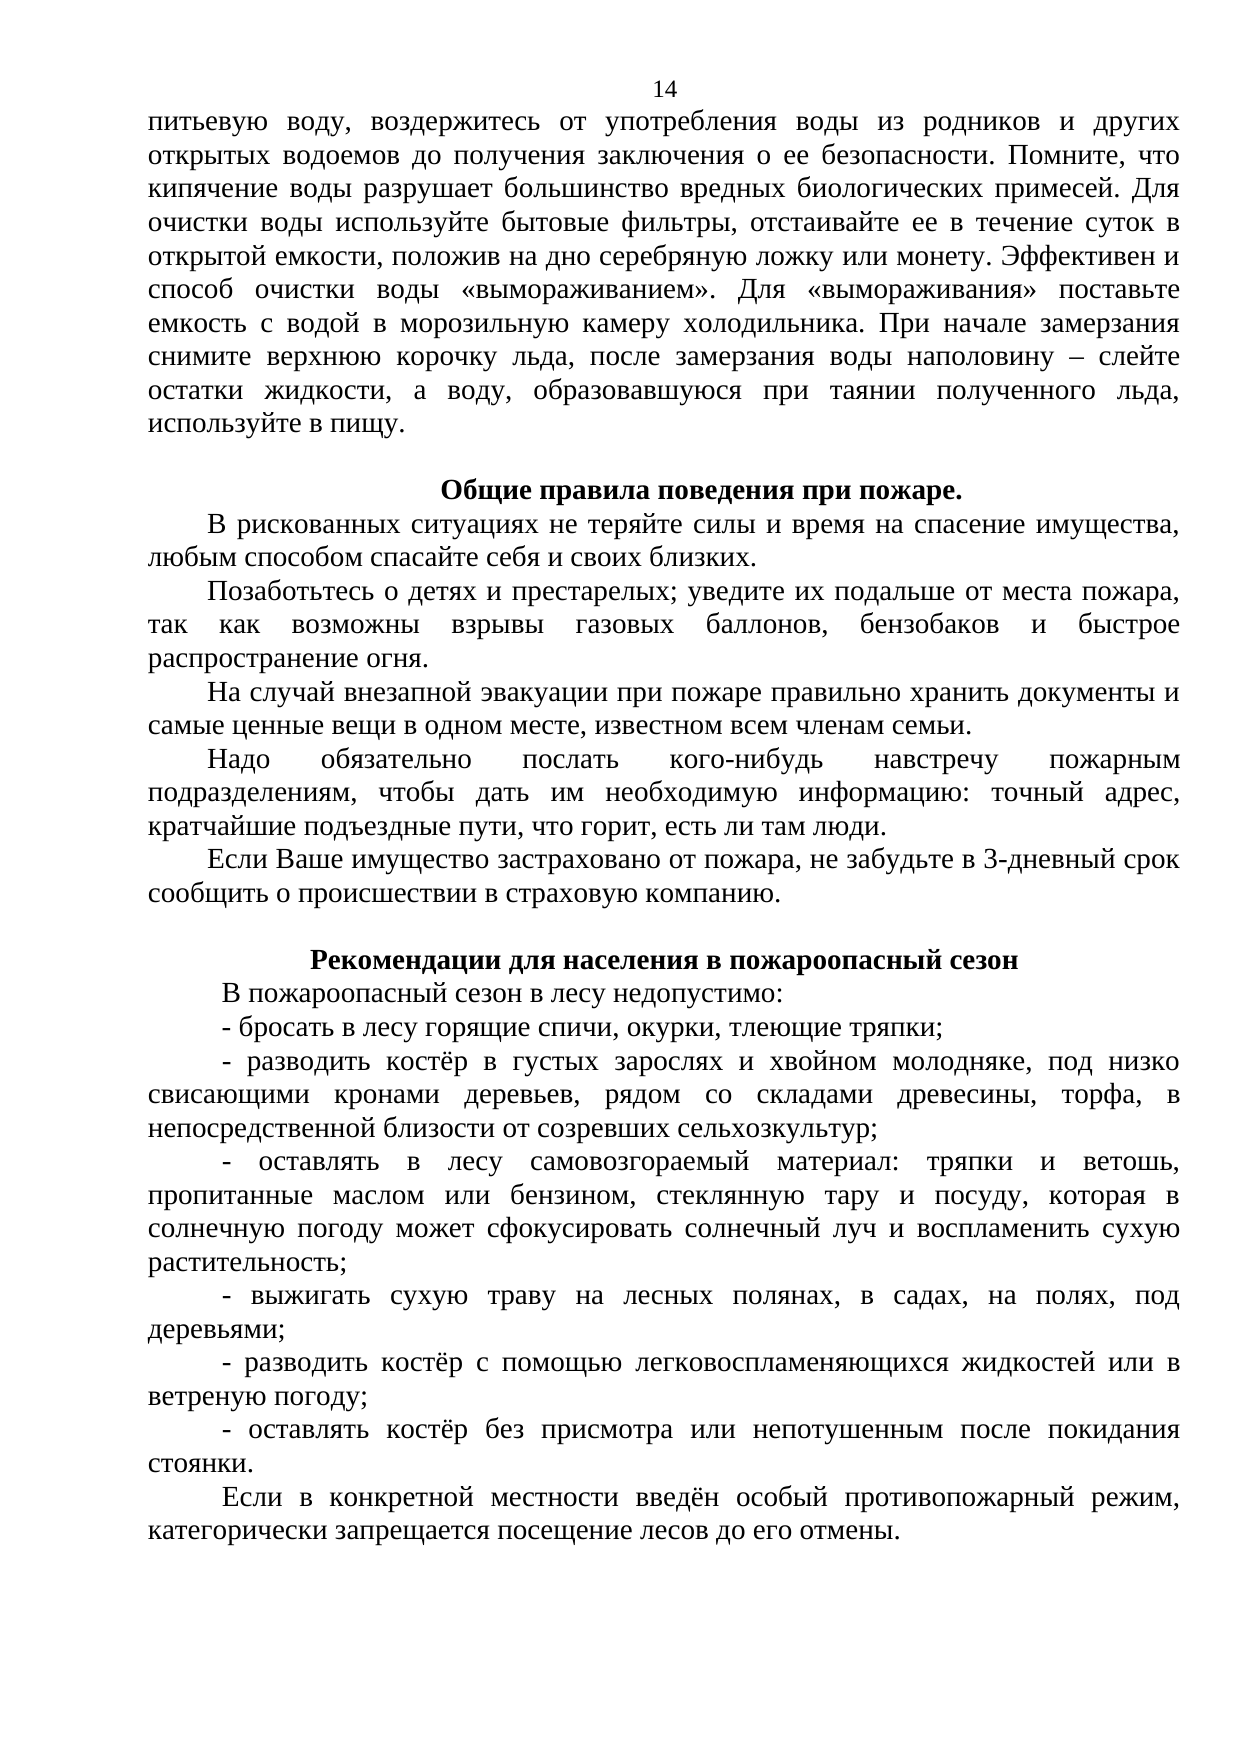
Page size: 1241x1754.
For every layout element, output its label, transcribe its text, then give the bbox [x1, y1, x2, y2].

text Надо обязательно послать кого-нибудь навстречу пожарным подразделениям, чтобы дать им необходимую информацию: точный адрес, кратчайшие подъездные пути, что горит, есть ли там люди. [148, 741, 1181, 841]
text Позаботьтесь о детях и престарелых; уведите их подальше от места пожара, так как возможны взрывы газовых баллонов, бензобаков и быстрое распространение огня. [148, 573, 1181, 674]
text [148, 103, 1181, 439]
text Общие правила поведения при пожаре. [148, 472, 1181, 506]
text В пожароопасный сезон в лесу недопустимо: [148, 976, 1181, 1009]
text - выжигать сухую траву на лесных полянах, в садах, на полях, под деревьями; [148, 1277, 1181, 1344]
text Рекомендации для населения в пожароопасный сезон [148, 942, 1181, 976]
text На случай внезапной эвакуации при пожаре правильно хранить документы и самые ценные вещи в одном месте, известном всем членам семьи. [148, 674, 1181, 741]
text Если Ваше имущество застраховано от пожара, не забудьте в 3-дневный срок сообщить о происшествии в страховую компанию. [148, 841, 1181, 908]
text - оставлять в лесу самовозгораемый материал: тряпки и ветошь, пропитанные маслом или бензином, стеклянную тару и посуду, которая в солнечную погоду может сфокусировать солнечный луч и воспламенить сухую растительность; [148, 1143, 1181, 1277]
text В рискованных ситуациях не теряйте силы и время на спасение имущества, любым способом спасайте себя и своих близких. [148, 506, 1181, 573]
text - бросать в лесу горящие спичи, окурки, тлеющие тряпки; [148, 1009, 1181, 1043]
text - разводить костёр с помощью легковоспламеняющихся жидкостей или в ветреную погоду; [148, 1344, 1181, 1412]
text - оставлять костёр без присмотра или непотушенным после покидания стоянки. [148, 1412, 1181, 1479]
text Если в конкретной местности введён особый противопожарный режим, категорически запрещается посещение лесов до его отмены. [148, 1479, 1181, 1546]
text - разводить костёр в густых зарослях и хвойном молодняке, под низко свисающими кронами деревьев, рядом со складами древесины, торфа, в непосредственной близости от созревших сельхозкультур; [148, 1043, 1181, 1143]
